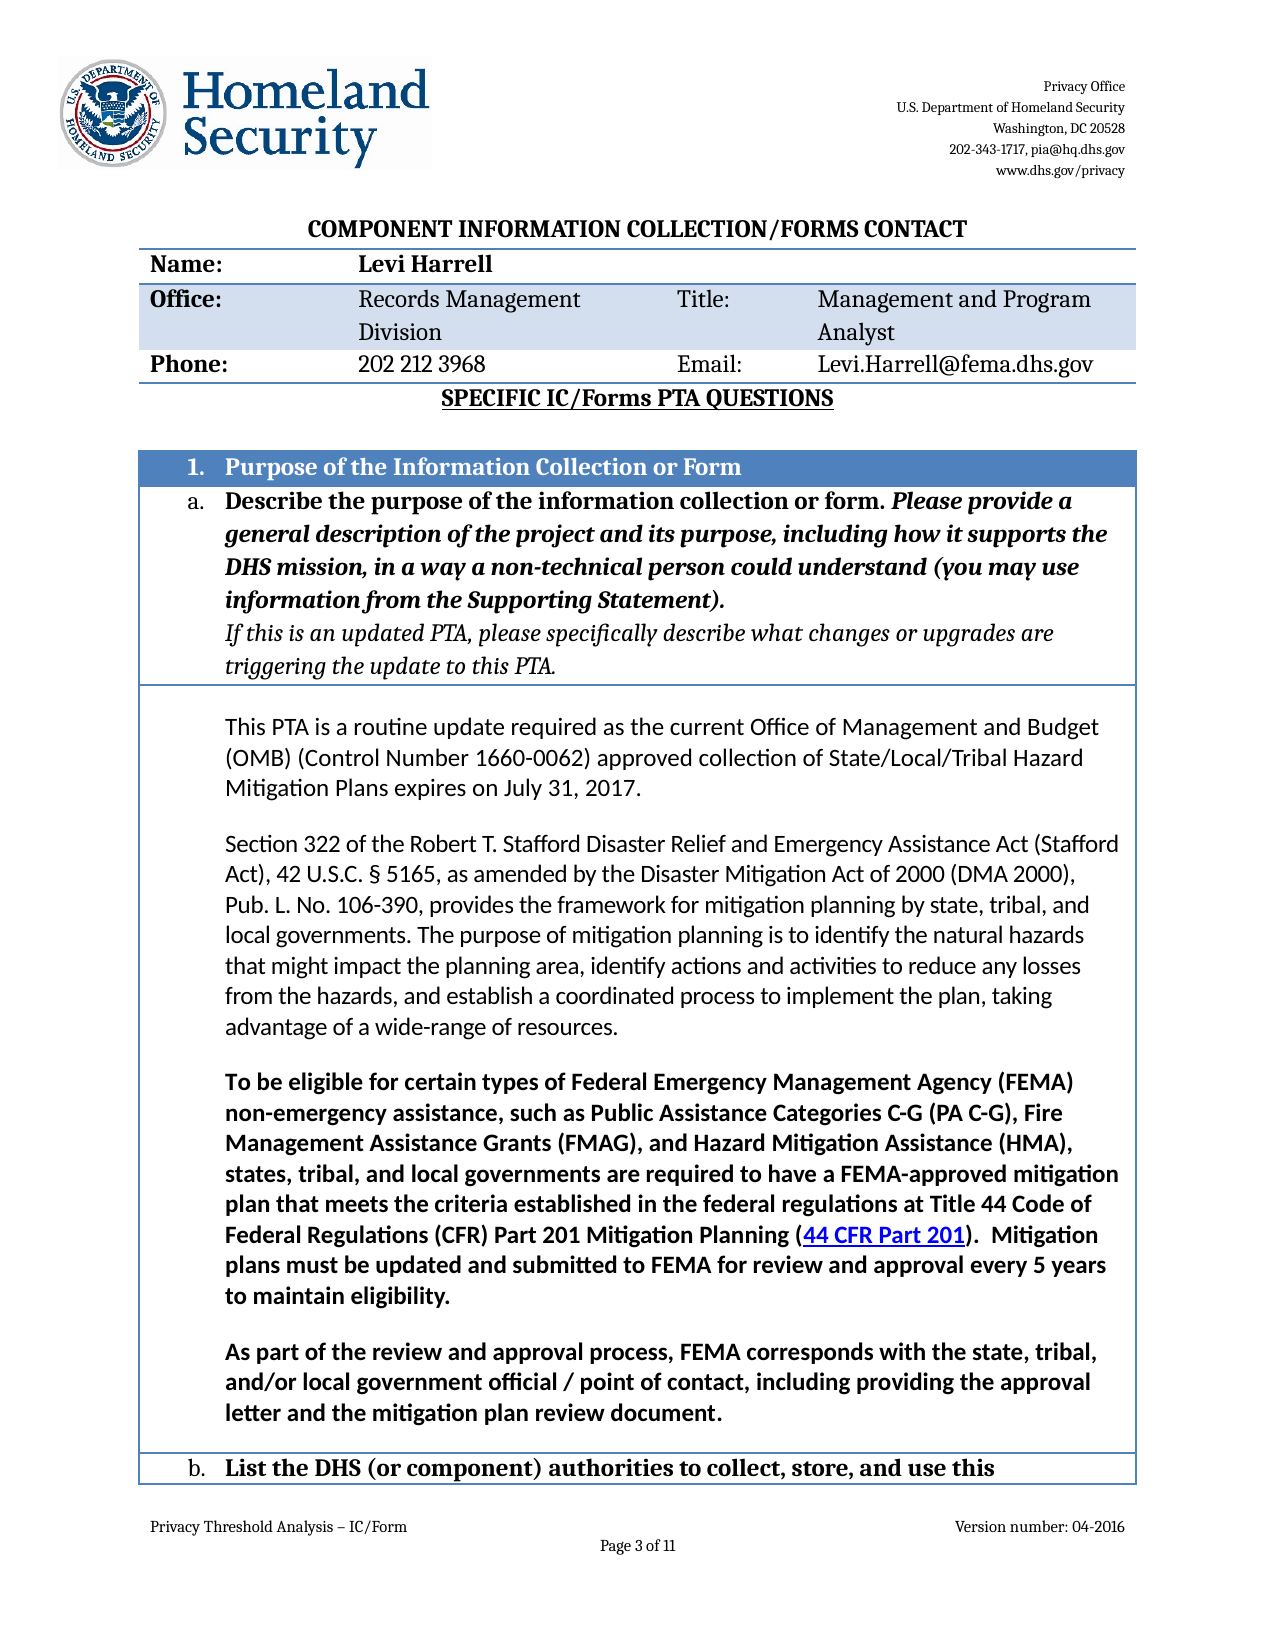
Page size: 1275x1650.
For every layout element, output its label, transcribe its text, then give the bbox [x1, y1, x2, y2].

table_cell Describe the purpose of the information collection or form. Please provide a general description of the project and its purpose, including how it supports the DHS mission, in a way a non-technical person could understand (you may use information from the Supporting Statement). If this is an updated PTA, please specifically describe what changes or upgrades are triggering the update to this PTA. [140, 487, 1135, 684]
table_header Name: [139, 250, 347, 282]
table_cell Office: [139, 285, 347, 350]
table_cell 202 212 3968 [347, 350, 666, 382]
table_cell Title: [666, 285, 806, 350]
picture [57, 56, 432, 170]
table_cell This PTA is a routine update required as the current Office of Management and Budget (OMB) (Control Number 1660-0062) approved collection of State/Local/Tribal Hazard Mitigation Plans expires on July 31, 2017. Section 322 of the Robert T. Stafford Disaster Relief and Emergency Assistance Act (Stafford Act), 42 U.S.C. § 5165, as amended by the Disaster Mitigation Act of 2000 (DMA 2000), Pub. L. No. 106-390, provides the framework for mitigation planning by state, tribal, and local governments. The purpose of mitigation planning is to identify the natural hazards that might impact the planning area, identify actions and activities to reduce any losses from the hazards, and establish a coordinated process to implement the plan, taking advantage of a wide-range of resources. To be eligible for certain types of Federal Emergency Management Agency (FEMA) non-emergency assistance, such as Public Assistance Categories C-G (PA C-G), Fire Management Assistance Grants (FMAG), and Hazard Mitigation Assistance (HMA), states, tribal, and local governments are required to have a FEMA-approved mitigation plan that meets the criteria established in the federal regulations at Title 44 Code of Federal Regulations (CFR) Part 201 Mitigation Planning (44 CFR Part 201). Mitigation plans must be updated and submitted to FEMA for review and approval every 5 years to maintain eligibility. As part of the review and approval process, FEMA corresponds with the state, tribal, and/or local government official / point of contact, including providing the approval letter and the mitigation plan review document. [140, 686, 1135, 1452]
table_header Levi Harrell [347, 250, 1136, 282]
table_cell Email: [666, 350, 806, 382]
table_cell Phone: [139, 350, 347, 382]
table_cell Levi.Harrell@fema.dhs.gov [806, 350, 1136, 382]
table_header Purpose of the Information Collection or Form [140, 453, 1135, 485]
table_cell Management and Program Analyst [806, 285, 1136, 350]
table_cell Records Management Division [347, 285, 666, 350]
title COMPONENT Information Collection/FORMS contact [150, 215, 1125, 244]
text SPECIFIC IC/Forms PTA QUESTIONS [150, 384, 1125, 413]
